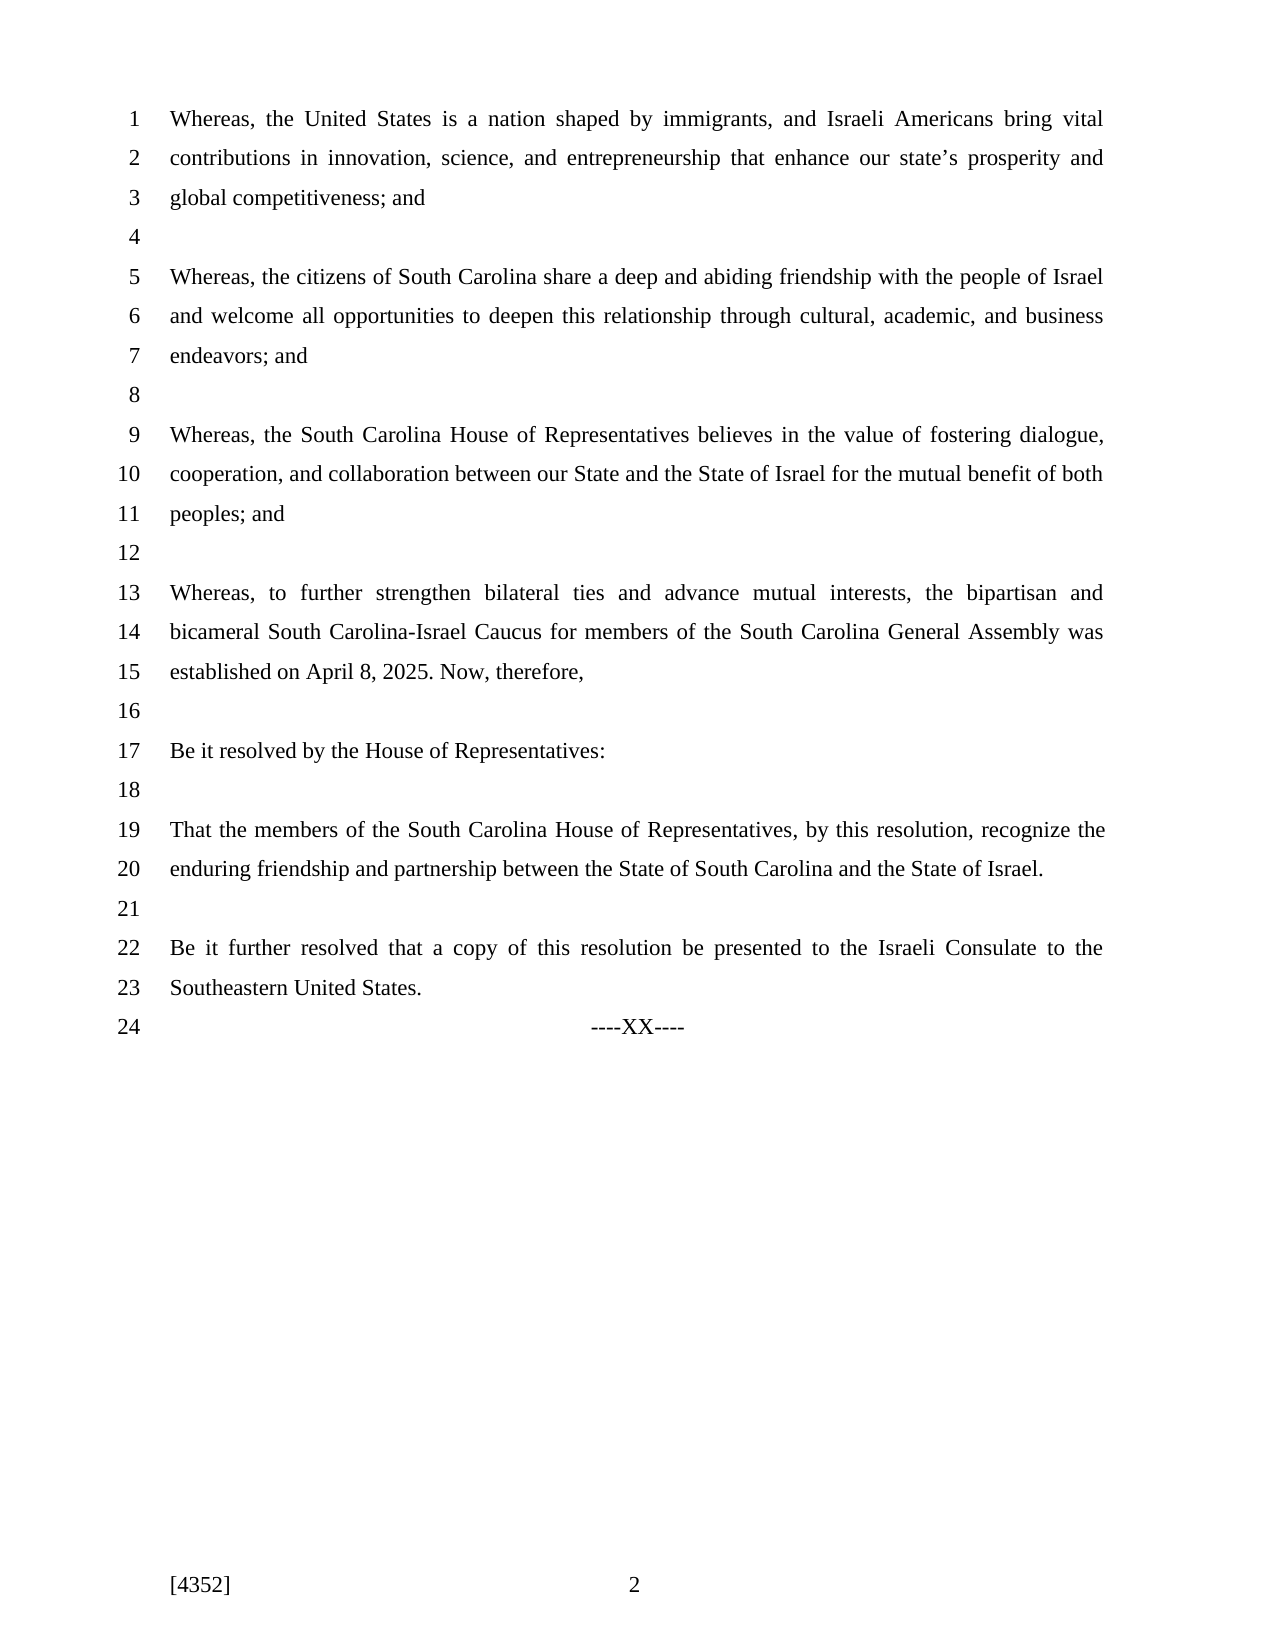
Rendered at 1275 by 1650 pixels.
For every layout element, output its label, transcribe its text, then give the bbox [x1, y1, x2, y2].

text Whereas, the South Carolina House of Representatives believes in the value of fostering dialogue, cooperation, and collaboration between our State and the State of Israel for the mutual benefit of both peoples; and [169, 421, 1106, 526]
text Whereas, the citizens of South Carolina share a deep and abiding friendship with the people of Israel and welcome all opportunities to deepen this relationship through cultural, academic, and business endeavors; and [169, 263, 1106, 368]
text Be it resolved by the : [169, 737, 1106, 763]
text ----XX---- [169, 1013, 1106, 1039]
text Whereas, to further strengthen bilateral ties and advance mutual interests, the bipartisan and bicameral South Carolina-Israel Caucus for members of the South Carolina General Assembly was established on April 8, 2025. Now, therefore, [169, 579, 1106, 684]
text That the members of the South Carolina , by this resolution, recognize the enduring friendship and partnership between the State of South Carolina and the State of Israel. [169, 816, 1106, 881]
text Whereas, the United States is a nation shaped by immigrants, and Israeli Americans bring vital contributions in innovation, science, and entrepreneurship that enhance our state’s prosperity and global competitiveness; and [169, 105, 1106, 210]
text Be it further resolved that a copy of this resolution be presented to the Israeli Consulate to the Southeastern United States. [169, 934, 1106, 1000]
